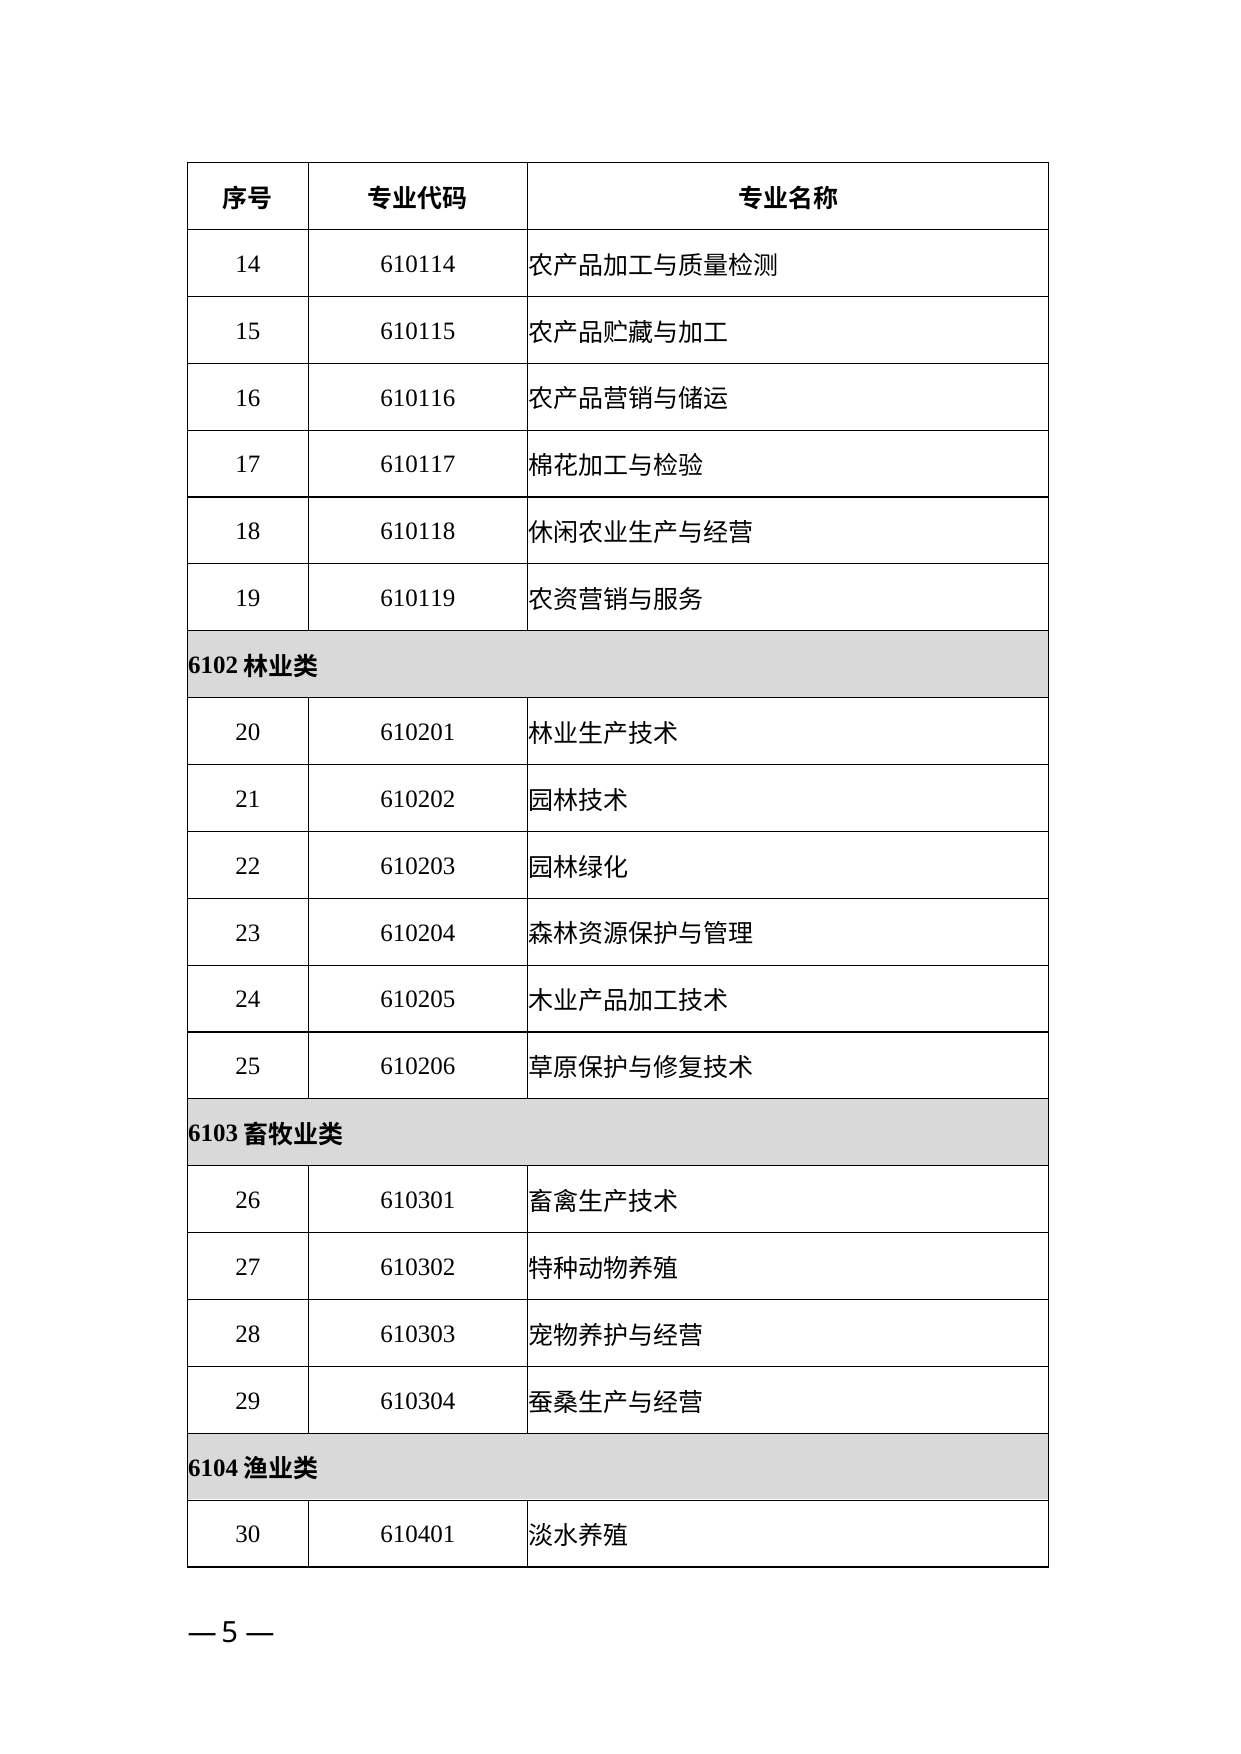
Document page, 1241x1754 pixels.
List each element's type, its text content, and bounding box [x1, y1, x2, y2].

table_cell 20 [188, 698, 308, 764]
table_cell 林业生产技术 [528, 698, 1048, 764]
table_cell 26 [188, 1166, 308, 1232]
table_cell 6102林业类 [188, 631, 1048, 697]
table_cell 30 [188, 1501, 308, 1566]
table_cell 农产品营销与储运 [528, 364, 1048, 429]
table_cell 610203 [309, 832, 527, 898]
table_cell 610116 [309, 364, 527, 429]
table_cell 610115 [309, 297, 527, 363]
table_header 专业名称 [528, 163, 1048, 229]
table_cell 23 [188, 899, 308, 964]
table_cell 农资营销与服务 [528, 564, 1048, 630]
table_cell 园林技术 [528, 765, 1048, 831]
table_cell 22 [188, 832, 308, 898]
table_cell 610303 [309, 1300, 527, 1366]
table_cell 610304 [309, 1367, 527, 1433]
table_cell 畜禽生产技术 [528, 1166, 1048, 1232]
table_cell 17 [188, 431, 308, 496]
table_cell 6103畜牧业类 [188, 1099, 1048, 1165]
table_cell 610118 [309, 498, 527, 563]
table_cell 森林资源保护与管理 [528, 899, 1048, 964]
table_cell 农产品加工与质量检测 [528, 230, 1048, 296]
table_cell 610119 [309, 564, 527, 630]
table_cell 610205 [309, 966, 527, 1031]
table_cell 610206 [309, 1033, 527, 1098]
table_cell 6104渔业类 [188, 1434, 1048, 1499]
table_cell 蚕桑生产与经营 [528, 1367, 1048, 1433]
table_cell 610117 [309, 431, 527, 496]
table_cell 草原保护与修复技术 [528, 1033, 1048, 1098]
table_cell 28 [188, 1300, 308, 1366]
table_cell 24 [188, 966, 308, 1031]
table_cell 16 [188, 364, 308, 429]
table_cell 棉花加工与检验 [528, 431, 1048, 496]
table_cell 休闲农业生产与经营 [528, 498, 1048, 563]
table_cell 特种动物养殖 [528, 1233, 1048, 1299]
table_cell 610301 [309, 1166, 527, 1232]
table_cell 21 [188, 765, 308, 831]
table_cell 610201 [309, 698, 527, 764]
table_cell 14 [188, 230, 308, 296]
table_cell 19 [188, 564, 308, 630]
table_cell 木业产品加工技术 [528, 966, 1048, 1031]
table_cell 610204 [309, 899, 527, 964]
table_cell 淡水养殖 [528, 1501, 1048, 1566]
table_cell 27 [188, 1233, 308, 1299]
table_cell 园林绿化 [528, 832, 1048, 898]
table_cell 15 [188, 297, 308, 363]
table_cell 29 [188, 1367, 308, 1433]
table_header 专业代码 [309, 163, 527, 229]
table_cell 610302 [309, 1233, 527, 1299]
table_cell 宠物养护与经营 [528, 1300, 1048, 1366]
table_cell 610114 [309, 230, 527, 296]
table_cell 610401 [309, 1501, 527, 1566]
table_header 序号 [188, 163, 308, 229]
table_cell 610202 [309, 765, 527, 831]
table_cell 农产品贮藏与加工 [528, 297, 1048, 363]
table_cell 18 [188, 498, 308, 563]
table_cell 25 [188, 1033, 308, 1098]
